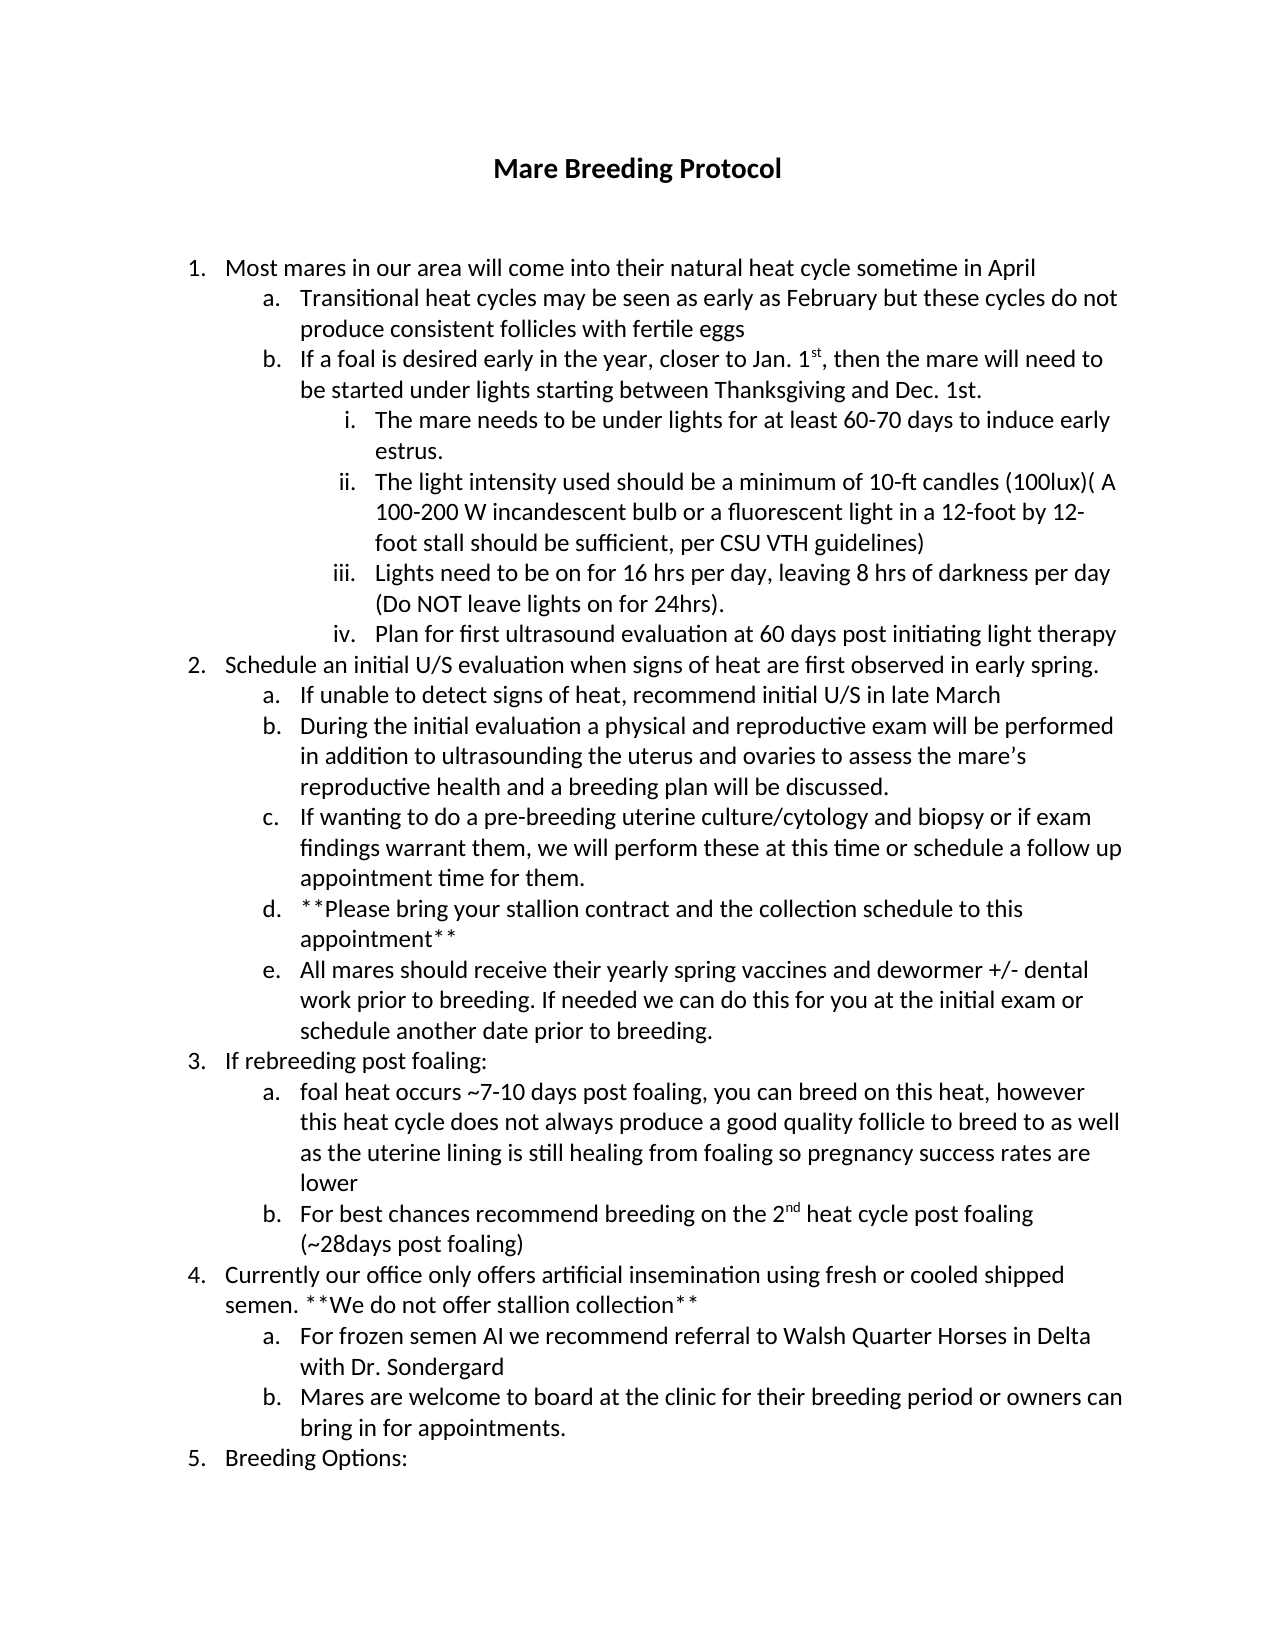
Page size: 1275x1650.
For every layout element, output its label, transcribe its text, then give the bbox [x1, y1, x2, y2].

list Plan for first ultrasound evaluation at 60 days post initiating light therapy [356, 618, 1125, 649]
list Lights need to be on for 16 hrs per day, leaving 8 hrs of darkness per day (Do NOT leave lights on for 24hrs). [356, 557, 1125, 618]
list Currently our office only offers artificial insemination using fresh or cooled shipped semen. **We do not offer stallion collection** [187, 1259, 1125, 1320]
list During the initial evaluation a physical and reproductive exam will be performed in addition to ultrasounding the uterus and ovaries to assess the mare’s reproductive health and a breeding plan will be discussed. [262, 710, 1125, 801]
list Breeding Options: [187, 1442, 1125, 1473]
list Schedule an initial U/S evaluation when signs of heat are first observed in early spring. [187, 649, 1125, 679]
list For frozen semen AI we recommend referral to Walsh Quarter Horses in Delta with Dr. Sondergard [262, 1320, 1125, 1381]
list Mares are welcome to board at the clinic for their breeding period or owners can bring in for appointments. [262, 1381, 1125, 1442]
list Transitional heat cycles may be seen as early as February but these cycles do not produce consistent follicles with fertile eggs [262, 282, 1125, 343]
list If a foal is desired early in the year, closer to Jan. 1st, then the mare will need to be started under lights starting between Thanksgiving and Dec. 1st. [262, 343, 1125, 404]
list If unable to detect signs of heat, recommend initial U/S in late March [262, 679, 1125, 710]
list If rebreeding post foaling: [187, 1046, 1125, 1076]
list All mares should receive their yearly spring vaccines and dewormer +/- dental work prior to breeding. If needed we can do this for you at the initial exam or schedule another date prior to breeding. [262, 954, 1125, 1046]
list For best chances recommend breeding on the 2nd heat cycle post foaling (~28days post foaling) [262, 1198, 1125, 1259]
list If wanting to do a pre-breeding uterine culture/cytology and biopsy or if exam findings warrant them, we will perform these at this time or schedule a follow up appointment time for them. [262, 801, 1125, 893]
list The light intensity used should be a minimum of 10-ft candles (100lux)( A 100-200 W incandescent bulb or a fluorescent light in a 12-foot by 12-foot stall should be sufficient, per CSU VTH guidelines) [356, 466, 1125, 557]
list foal heat occurs ~7-10 days post foaling, you can breed on this heat, however this heat cycle does not always produce a good quality follicle to breed to as well as the uterine lining is still healing from foaling so pregnancy success rates are lower [262, 1076, 1125, 1198]
list **Please bring your stallion contract and the collection schedule to this appointment** [262, 893, 1125, 954]
list Most mares in our area will come into their natural heat cycle sometime in April [187, 252, 1125, 282]
list The mare needs to be under lights for at least 60-70 days to induce early estrus. [356, 404, 1125, 466]
text Mare Breeding Protocol [150, 150, 1125, 186]
